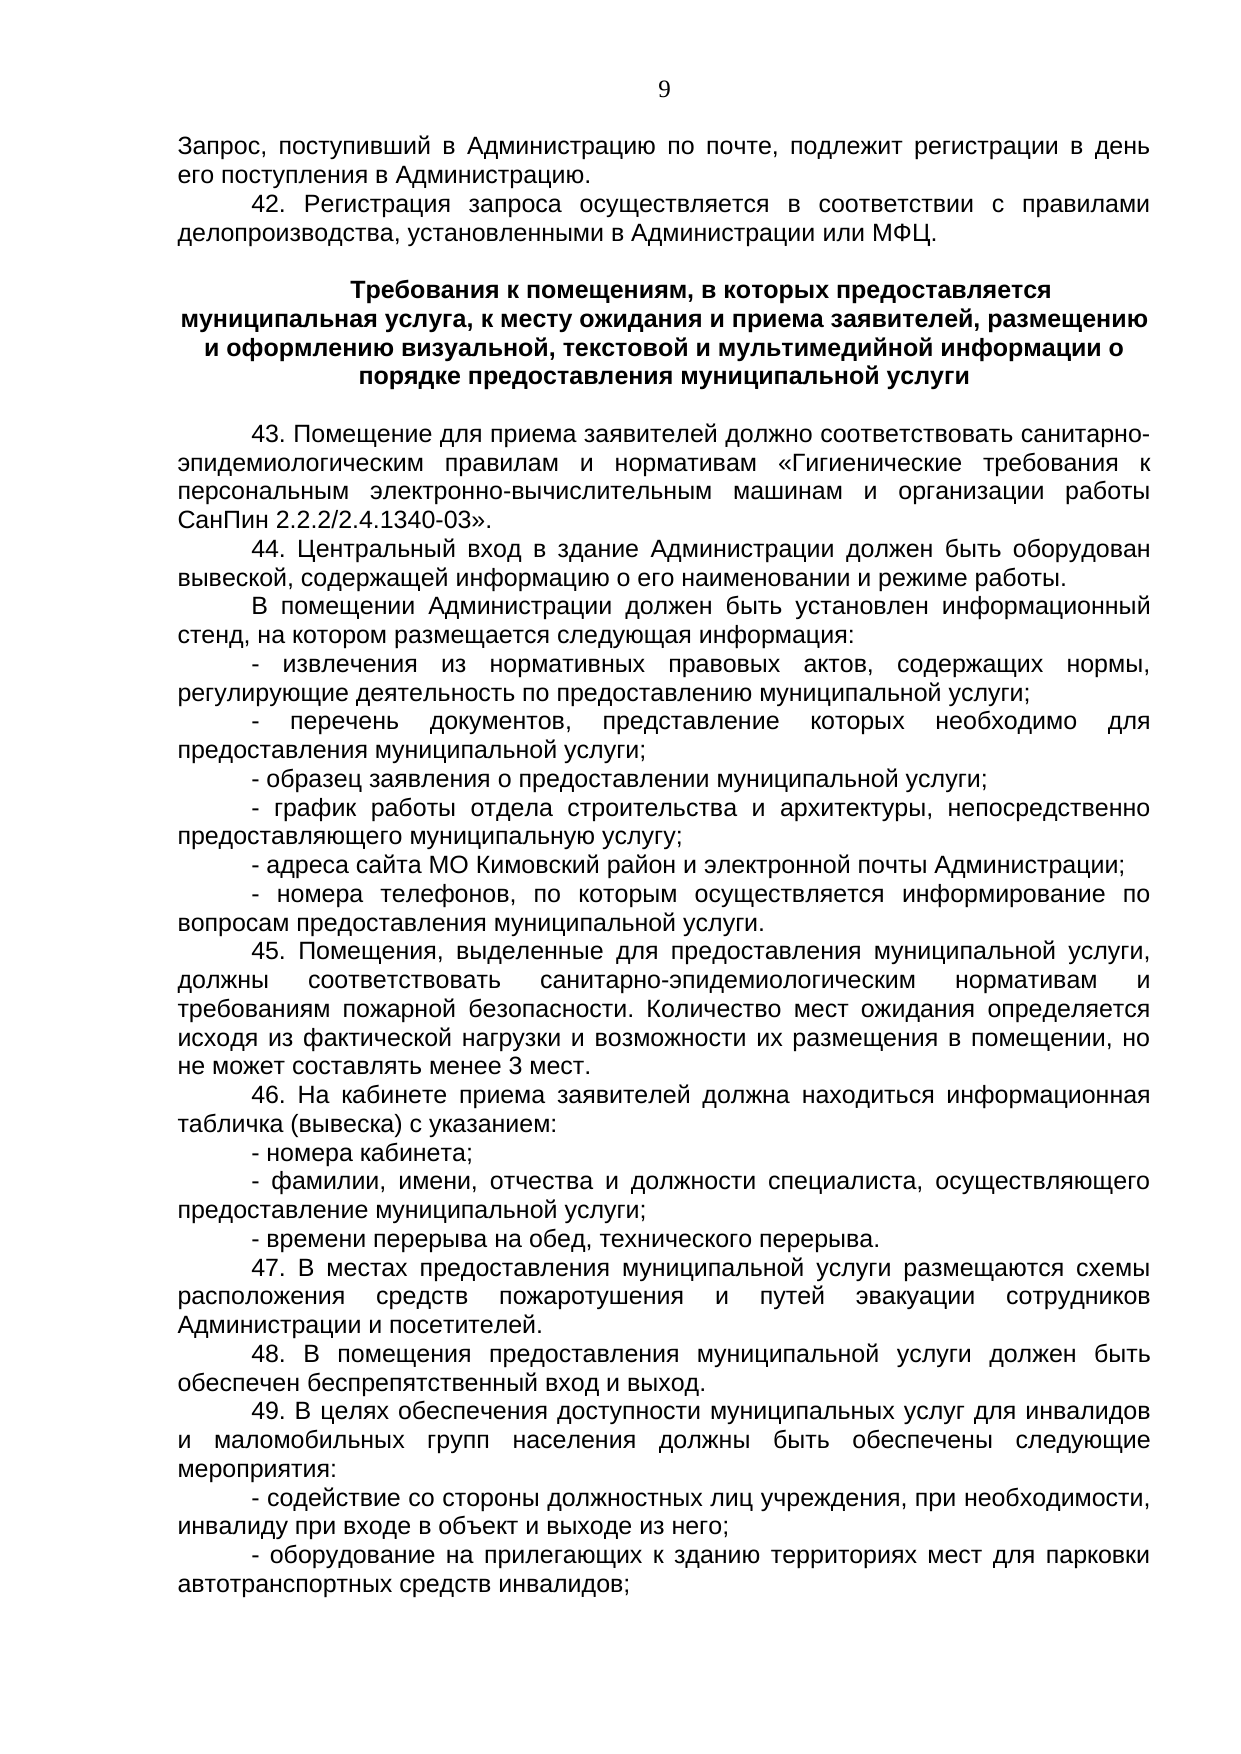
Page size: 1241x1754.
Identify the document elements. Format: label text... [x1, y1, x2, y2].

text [177, 131, 1152, 189]
text - перечень документов, представление которых необходимо для предоставления муниципальной услуги; [177, 706, 1152, 764]
text 43. Помещение для приема заявителей должно соответствовать санитарно-эпидемиологическим правилам и нормативам «Гигиенические требования к персональным электронно-вычислительным машинам и организации работы СанПин 2.2.2/2.4.1340-03». [177, 419, 1152, 534]
text - содействие со стороны должностных лиц учреждения, при необходимости, инвалиду при входе в объект и выходе из него; [177, 1483, 1152, 1540]
text - образец заявления о предоставлении муниципальной услуги; [177, 764, 1152, 793]
text - времени перерыва на обед, технического перерыва. [177, 1224, 1152, 1253]
text 45. Помещения, выделенные для предоставления муниципальной услуги, должны соответствовать санитарно-эпидемиологическим нормативам и требованиям пожарной безопасности. Количество мест ожидания определяется исходя из фактической нагрузки и возможности их размещения в помещении, но не может составлять менее 3 мест. [177, 936, 1152, 1080]
text 46. На кабинете приема заявителей должна находиться информационная табличка (вывеска) с указанием: [177, 1080, 1152, 1138]
text 48. В помещения предоставления муниципальной услуги должен быть обеспечен беспрепятственный вход и выход. [177, 1339, 1152, 1396]
text 49. В целях обеспечения доступности муниципальных услуг для инвалидов и маломобильных групп населения должны быть обеспечены следующие мероприятия: [177, 1396, 1152, 1483]
text - фамилии, имени, отчества и должности специалиста, осуществляющего предоставление муниципальной услуги; [177, 1166, 1152, 1224]
text - адреса сайта МО Кимовский район и электронной почты Администрации; [177, 850, 1152, 879]
text 47. В местах предоставления муниципальной услуги размещаются схемы расположения средств пожаротушения и путей эвакуации сотрудников Администрации и посетителей. [177, 1253, 1152, 1339]
text 42. Регистрация запроса осуществляется в соответствии с правилами делопроизводства, установленными в Администрации или МФЦ. [177, 189, 1152, 246]
text 44. Центральный вход в здание Администрации должен быть оборудован вывеской, содержащей информацию о его наименовании и режиме работы. [177, 534, 1152, 591]
text - оборудование на прилегающих к зданию территориях мест для парковки автотранспортных средств инвалидов; [177, 1540, 1152, 1598]
text - номера кабинета; [177, 1138, 1152, 1166]
text В помещении Администрации должен быть установлен информационный стенд, на котором размещается следующая информация: [177, 591, 1152, 649]
text - график работы отдела строительства и архитектуры, непосредственно предоставляющего муниципальную услугу; [177, 793, 1152, 850]
text - номера телефонов, по которым осуществляется информирование по вопросам предоставления муниципальной услуги. [177, 879, 1152, 936]
text Требования к помещениям, в которых предоставляется муниципальная услуга, к месту ожидания и приема заявителей, размещению и оформлению визуальной, текстовой и мультимедийной информации о порядке предоставления муниципальной услуги [177, 275, 1152, 390]
text - извлечения из нормативных правовых актов, содержащих нормы, регулирующие деятельность по предоставлению муниципальной услуги; [177, 649, 1152, 706]
